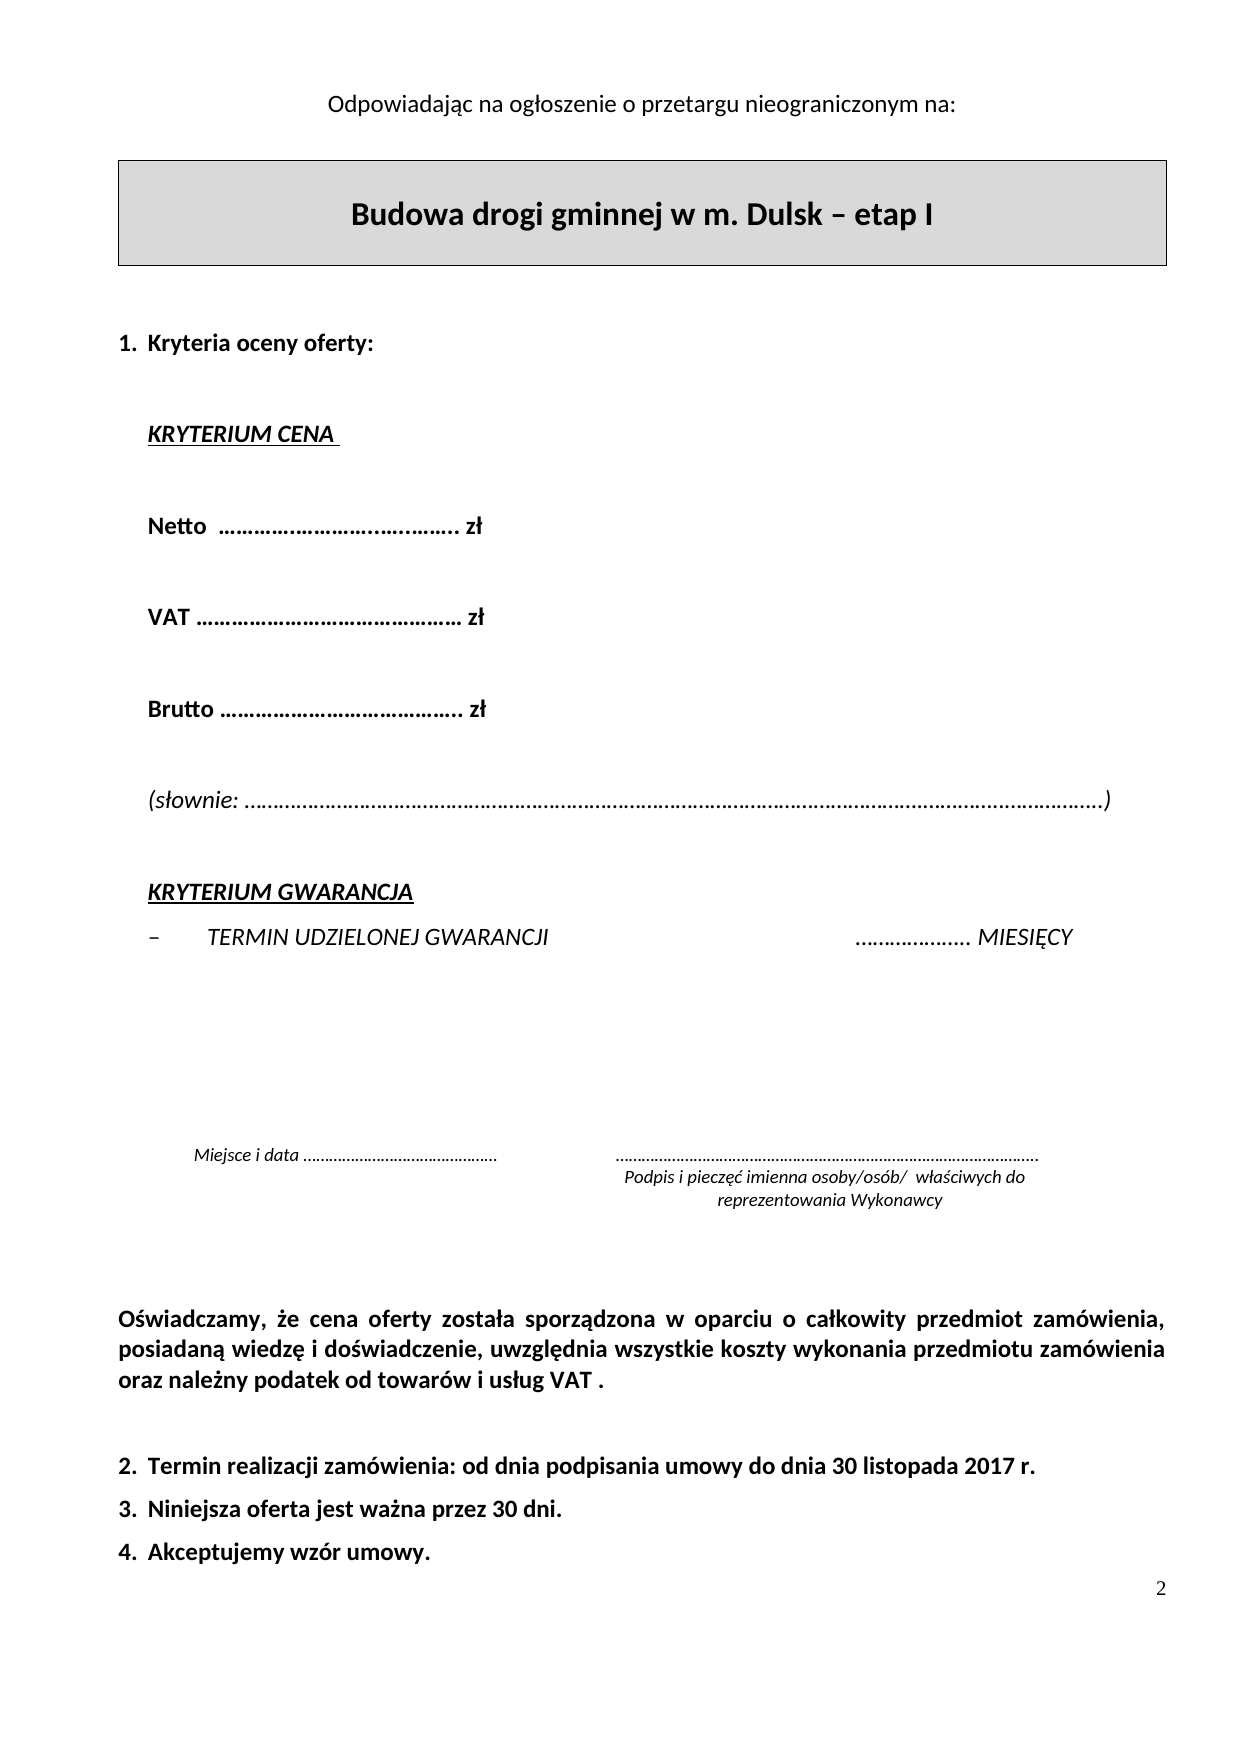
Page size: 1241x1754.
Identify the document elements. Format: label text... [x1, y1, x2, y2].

text KRYTERIUM GWARANCJA [148, 876, 1166, 906]
table_header Budowa drogi gminnej w m. Dulsk – etap I [119, 161, 1166, 265]
text Netto ………….…………..…..…….. zł [148, 510, 1166, 541]
text 3. Niniejsza oferta jest ważna przez 30 dni. [118, 1493, 1166, 1524]
text Oświadczamy, że cena oferty została sporządzona w oparciu o całkowity przedmiot zamówienia, posiadaną wiedzę i doświadczenie, uwzględnia wszystkie koszty wykonania przedmiotu zamówienia oraz należny podatek od towarów i usług VAT . [118, 1303, 1166, 1395]
text 2. Termin realizacji zamówienia: od dnia podpisania umowy do dnia 30 listopada 2017 r. [118, 1450, 1166, 1481]
text KRYTERIUM CENA [148, 418, 1166, 449]
text (słownie: ……………………………………………………………………………………………………….…………..……………..) [148, 784, 1166, 815]
text Podpis i pieczęć imienna osoby/osób/ właściwych do reprezentowania Wykonawcy [118, 1166, 1166, 1212]
list Kryteria oceny oferty: [118, 327, 1166, 358]
text Brutto ………………………………….. zł [148, 693, 1166, 723]
text Odpowiadając na ogłoszenie o przetargu nieograniczonym na: [118, 89, 1166, 119]
text – TERMIN UDZIELONEJ GWARANCJI ……………….. MIESIĘCY [148, 922, 1166, 952]
text VAT ……………………………………… zł [148, 601, 1166, 632]
text 4. Akceptujemy wzór umowy. [118, 1536, 1166, 1567]
text Miejsce i data ……………………………………… …………………………………………………………………………………….. [170, 1143, 1166, 1166]
